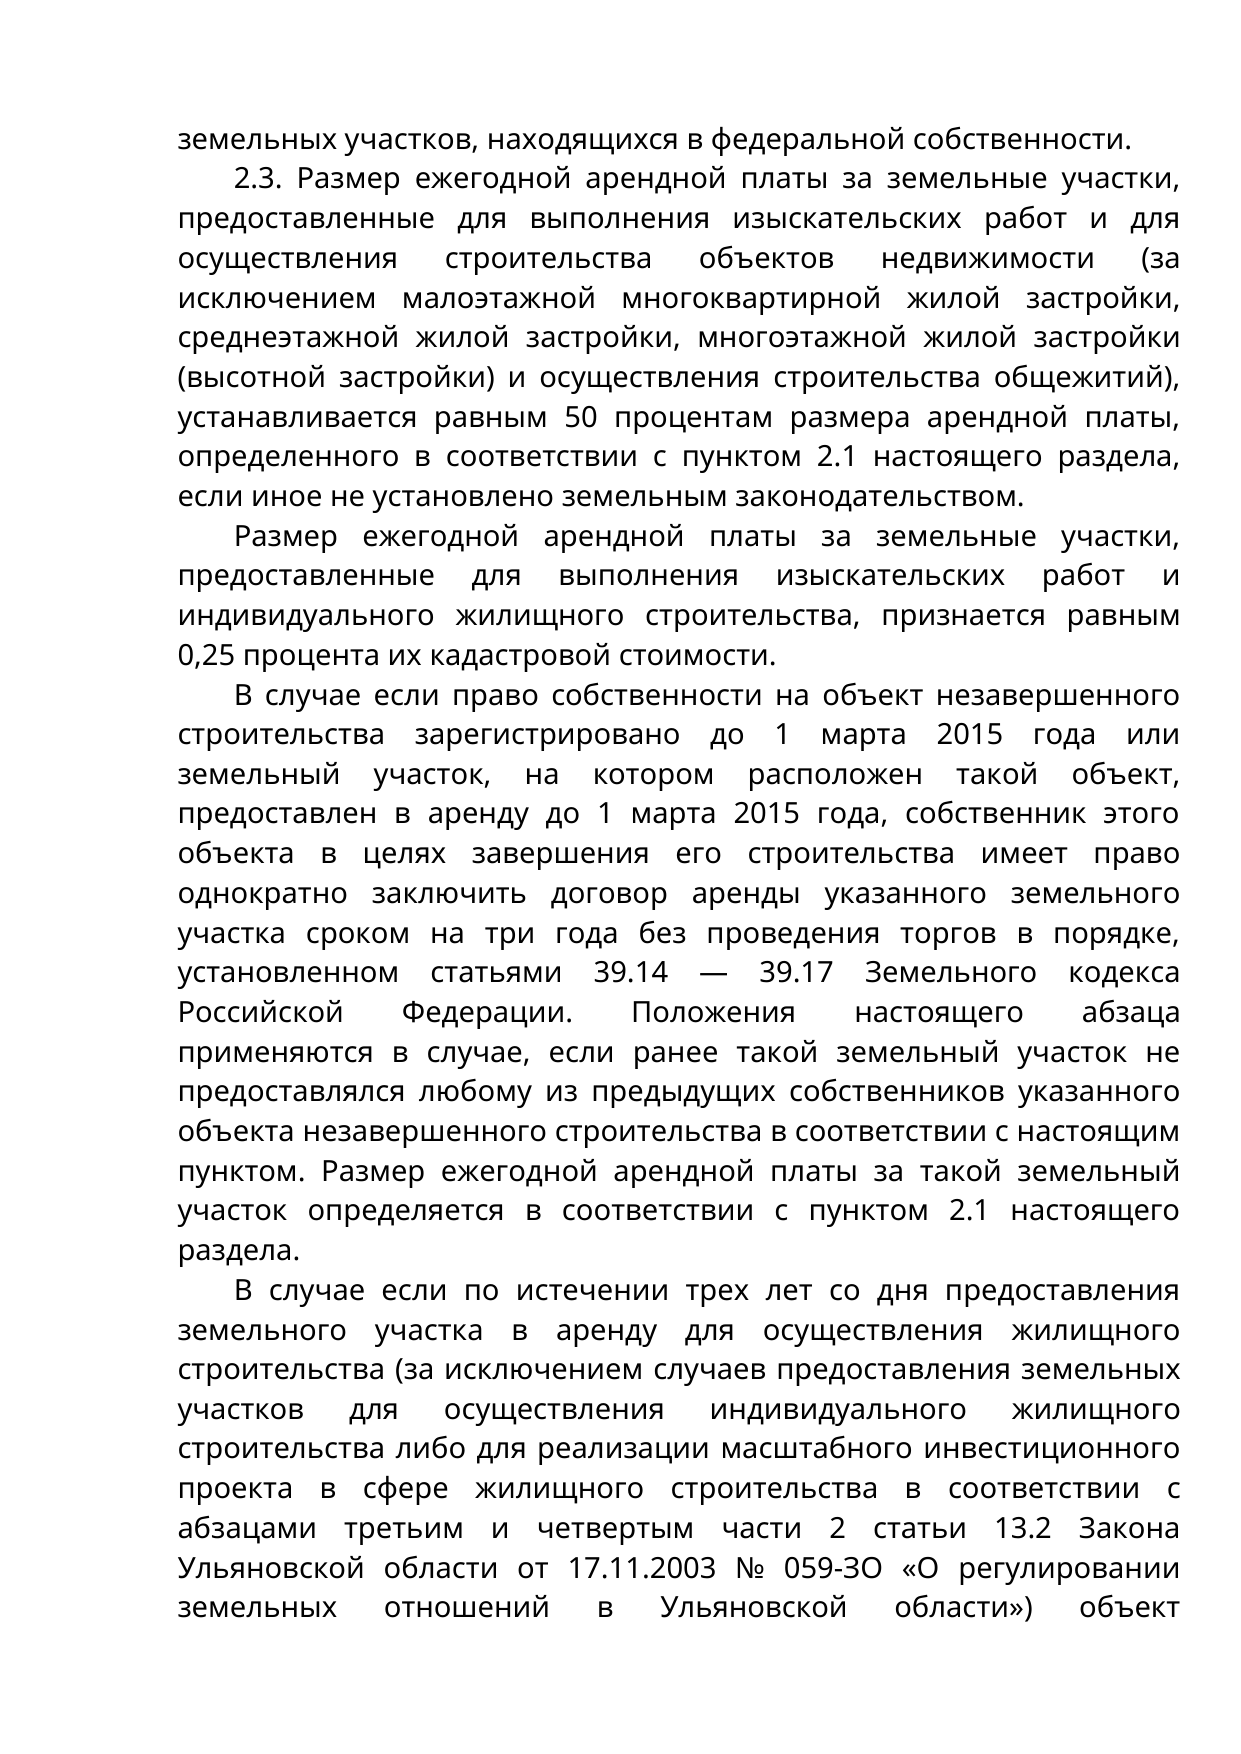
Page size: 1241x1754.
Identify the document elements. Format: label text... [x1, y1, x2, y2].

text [177, 1269, 1181, 1626]
text 2.3. Размер ежегодной арендной платы за земельные участки, предоставленные для выполнения изыскательских работ и для осуществления строительства объектов недвижимости (за исключением малоэтажной многоквартирной жилой застройки, среднеэтажной жилой застройки, многоэтажной жилой застройки (высотной застройки) и осуществления строительства общежитий), устанавливается равным 50 процентам размера арендной платы, определенного в соответствии с пунктом 2.1 настоящего раздела, если иное не установлено земельным законодательством. [177, 158, 1181, 515]
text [177, 118, 1181, 158]
text В случае если право собственности на объект незавершенного строительства зарегистрировано до 1 марта 2015 года или земельный участок, на котором расположен такой объект, предоставлен в аренду до 1 марта 2015 года, собственник этого объекта в целях завершения его строительства имеет право однократно заключить договор аренды указанного земельного участка сроком на три года без проведения торгов в порядке, установленном статьями 39.14 — 39.17 Земельного кодекса Российской Федерации. Положения настоящего абзаца применяются в случае, если ранее такой земельный участок не предоставлялся любому из предыдущих собственников указанного объекта незавершенного строительства в соответствии с настоящим пунктом. Размер ежегодной арендной платы за такой земельный участок определяется в соответствии с пунктом 2.1 настоящего раздела. [177, 674, 1181, 1269]
text Размер ежегодной арендной платы за земельные участки, предоставленные для выполнения изыскательских работ и индивидуального жилищного строительства, признается равным 0,25 процента их кадастровой стоимости. [177, 515, 1181, 674]
